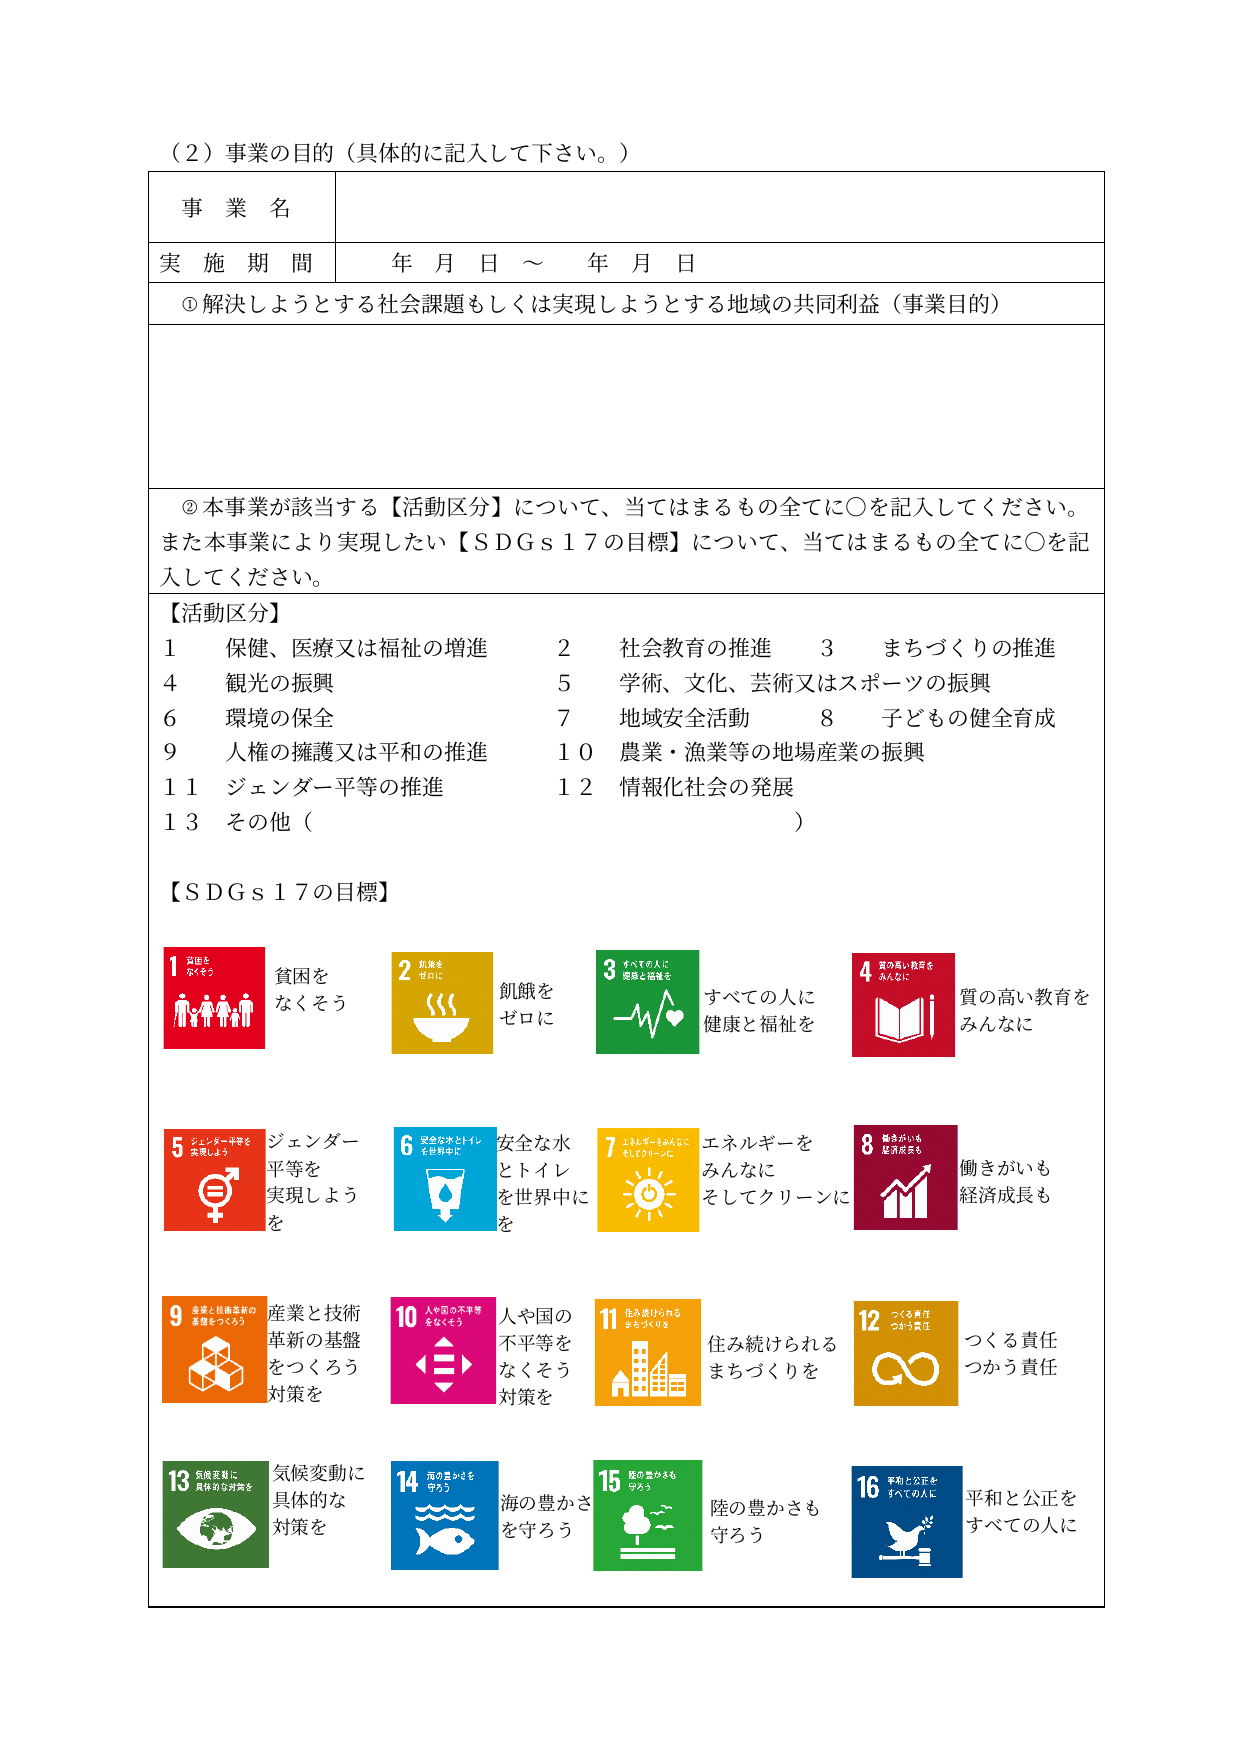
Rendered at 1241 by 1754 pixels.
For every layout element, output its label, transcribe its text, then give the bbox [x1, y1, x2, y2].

picture [852, 953, 956, 1057]
picture [597, 1128, 700, 1232]
picture [594, 1299, 702, 1406]
picture [162, 1296, 268, 1403]
picture [596, 950, 700, 1054]
picture [402, 1136, 408, 1154]
picture [391, 1461, 499, 1570]
table_cell 年 月 日 ～ 年 月 日 [336, 243, 1104, 282]
picture [391, 952, 494, 1054]
picture [853, 1301, 959, 1406]
table_header （２）事業の目的（具体的に記入して下さい。） [149, 134, 1104, 171]
picture [390, 1297, 497, 1404]
picture [162, 1461, 269, 1568]
table_cell 事 業 名 [149, 172, 335, 242]
picture [163, 947, 265, 1049]
table_cell ②本事業が該当する【活動区分】について、当てはまるもの全てに○を記入してください。また本事業により実現したい【ＳＤＧｓ１７の目標】について、当てはまるもの全てに○を記入してください。 [149, 489, 1104, 593]
picture [593, 1460, 703, 1571]
picture [429, 1177, 463, 1221]
picture [407, 1144, 412, 1154]
table_cell [336, 172, 1104, 242]
table_cell 実 施 期 間 [149, 243, 335, 282]
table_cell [149, 594, 1104, 1606]
table_cell ①解決しようとする社会課題もしくは実現しようとする地域の共同利益（事業目的） [149, 283, 1104, 323]
picture [164, 1129, 266, 1231]
picture [853, 1125, 958, 1230]
table_cell [149, 325, 1104, 488]
picture [851, 1466, 963, 1578]
